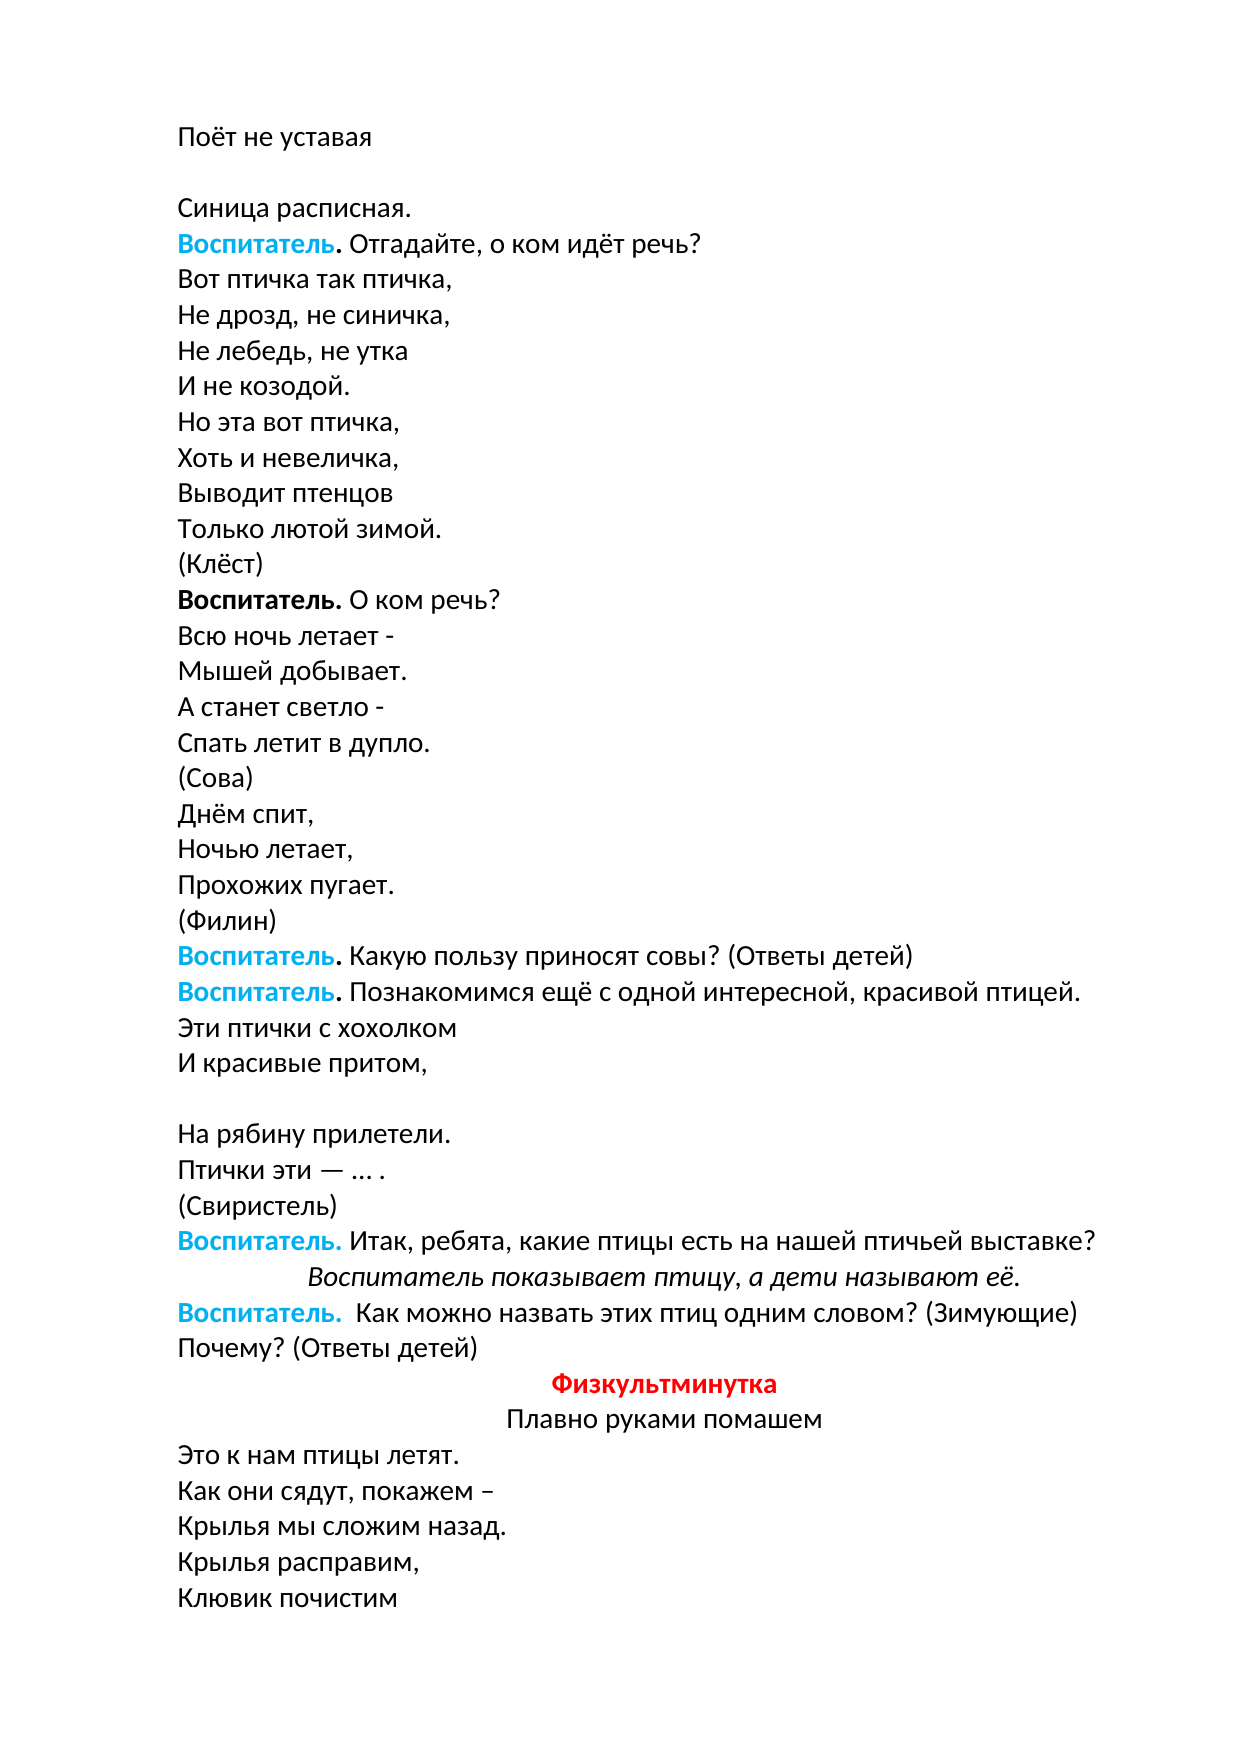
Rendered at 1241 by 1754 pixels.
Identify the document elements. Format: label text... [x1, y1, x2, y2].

text Воспитатель. Какую пользу приносят совы? (Ответы детей) [177, 937, 1152, 973]
text Воспитатель. О ком речь? [177, 581, 1152, 617]
text (Свиристель) [177, 1187, 1152, 1222]
text Мышей добывает. [177, 652, 1152, 688]
text (Филин) [177, 902, 1152, 937]
text Вот птичка так птичка, [177, 261, 1152, 296]
text Клювик почистим [177, 1579, 1152, 1614]
text Как они сядут, покажем – [177, 1472, 1152, 1507]
text (Сова) [177, 759, 1152, 795]
text Днём спит, [177, 795, 1152, 831]
text А станет светло - [177, 688, 1152, 724]
text Но эта вот птичка, [177, 403, 1152, 439]
text Хоть и невеличка, [177, 439, 1152, 474]
text И не козодой. [177, 367, 1152, 403]
text Это к нам птицы летят. [177, 1436, 1152, 1472]
text Птички эти — … . [177, 1151, 1152, 1187]
text Воспитатель показывает птицу, а дети называют её. [177, 1258, 1152, 1294]
text Крылья расправим, [177, 1543, 1152, 1579]
text Прохожих пугает. [177, 866, 1152, 902]
text Спать летит в дупло. [177, 724, 1152, 759]
text Крылья мы сложим назад. [177, 1507, 1152, 1543]
text Воспитатель. Итак, ребята, какие птицы есть на нашей птичьей выставке? [177, 1222, 1152, 1258]
text Ночью летает, [177, 831, 1152, 866]
text Поёт не уставая [177, 118, 1152, 154]
text Воспитатель. Познакомимся ещё с одной интересной, красивой птицей. [177, 973, 1152, 1009]
text Всю ночь летает - [177, 617, 1152, 652]
text Выводит птенцов Только лютой зимой. [177, 474, 1152, 546]
text Эти птички с хохолком [177, 1009, 1152, 1044]
text Синица расписная. [177, 154, 1152, 225]
text На рябину прилетели. [177, 1080, 1152, 1151]
text Физкультминутка Плавно руками помашем [177, 1365, 1152, 1436]
text Воспитатель. Отгадайте, о ком идёт речь? [177, 225, 1152, 261]
text Воспитатель. Как можно назвать этих птиц одним словом? (Зимующие) Почему? (Ответы детей) [177, 1294, 1152, 1365]
text Не дрозд, не синичка, [177, 296, 1152, 332]
text И красивые притом, [177, 1044, 1152, 1080]
text Не лебедь, не утка [177, 332, 1152, 367]
text (Клёст) [177, 546, 1152, 581]
